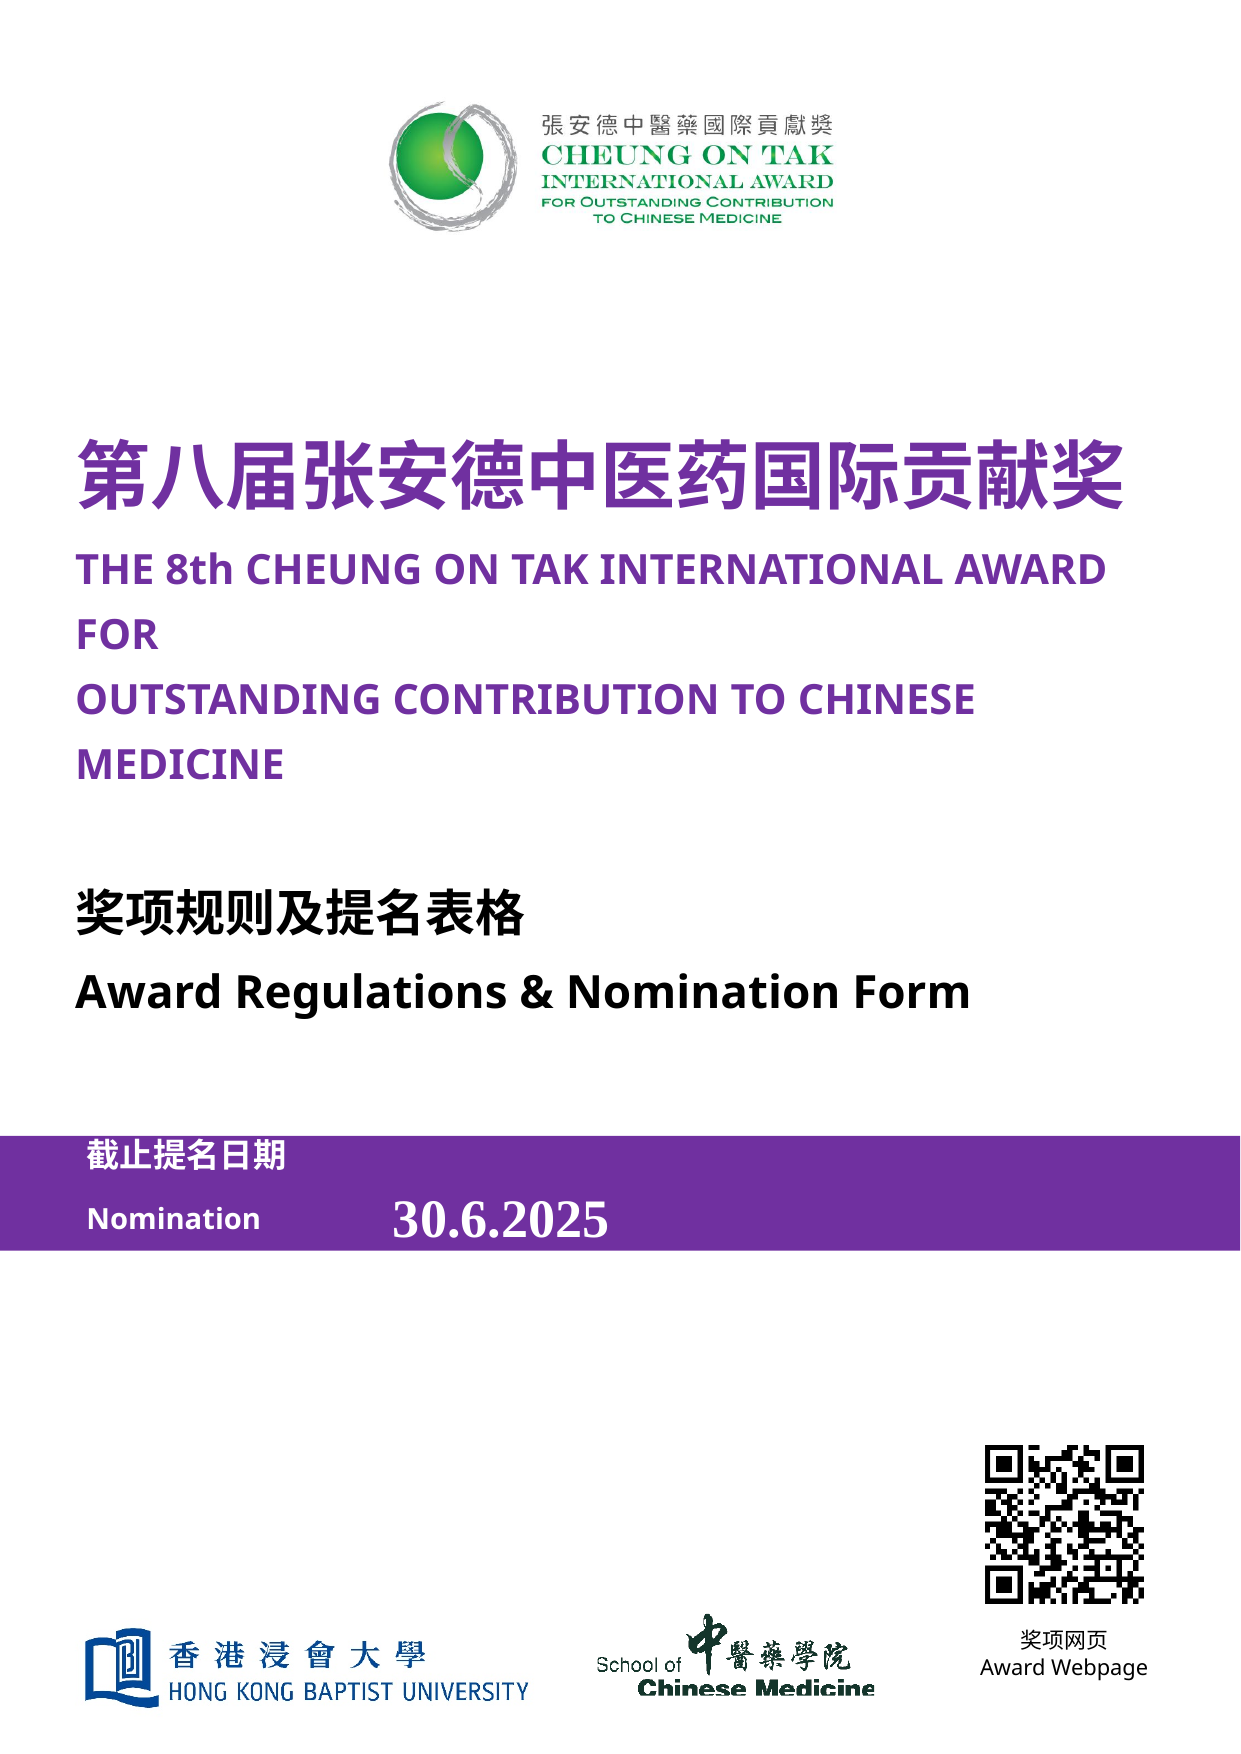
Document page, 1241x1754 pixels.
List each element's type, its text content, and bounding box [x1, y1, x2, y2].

picture [375, 88, 855, 262]
table_header 截止提名日期 Nomination deadline [75, 1121, 381, 1316]
text Award Regulations & Nomination Form [75, 958, 1165, 1023]
picture [961, 1421, 1167, 1627]
text OUTSTANDING CONTRIBUTION TO CHINESE MEDICINE [75, 666, 1165, 796]
text THE 8th CHEUNG ON TAK INTERNATIONAL AWARD FOR [75, 536, 1165, 666]
picture [596, 1613, 874, 1696]
table_header 30.6.2025 [381, 1121, 780, 1316]
text 奖项规则及提名表格 [75, 861, 1165, 958]
picture [53, 1596, 560, 1739]
text 第八届张安德中医药国际贡献奖 [75, 406, 1165, 536]
